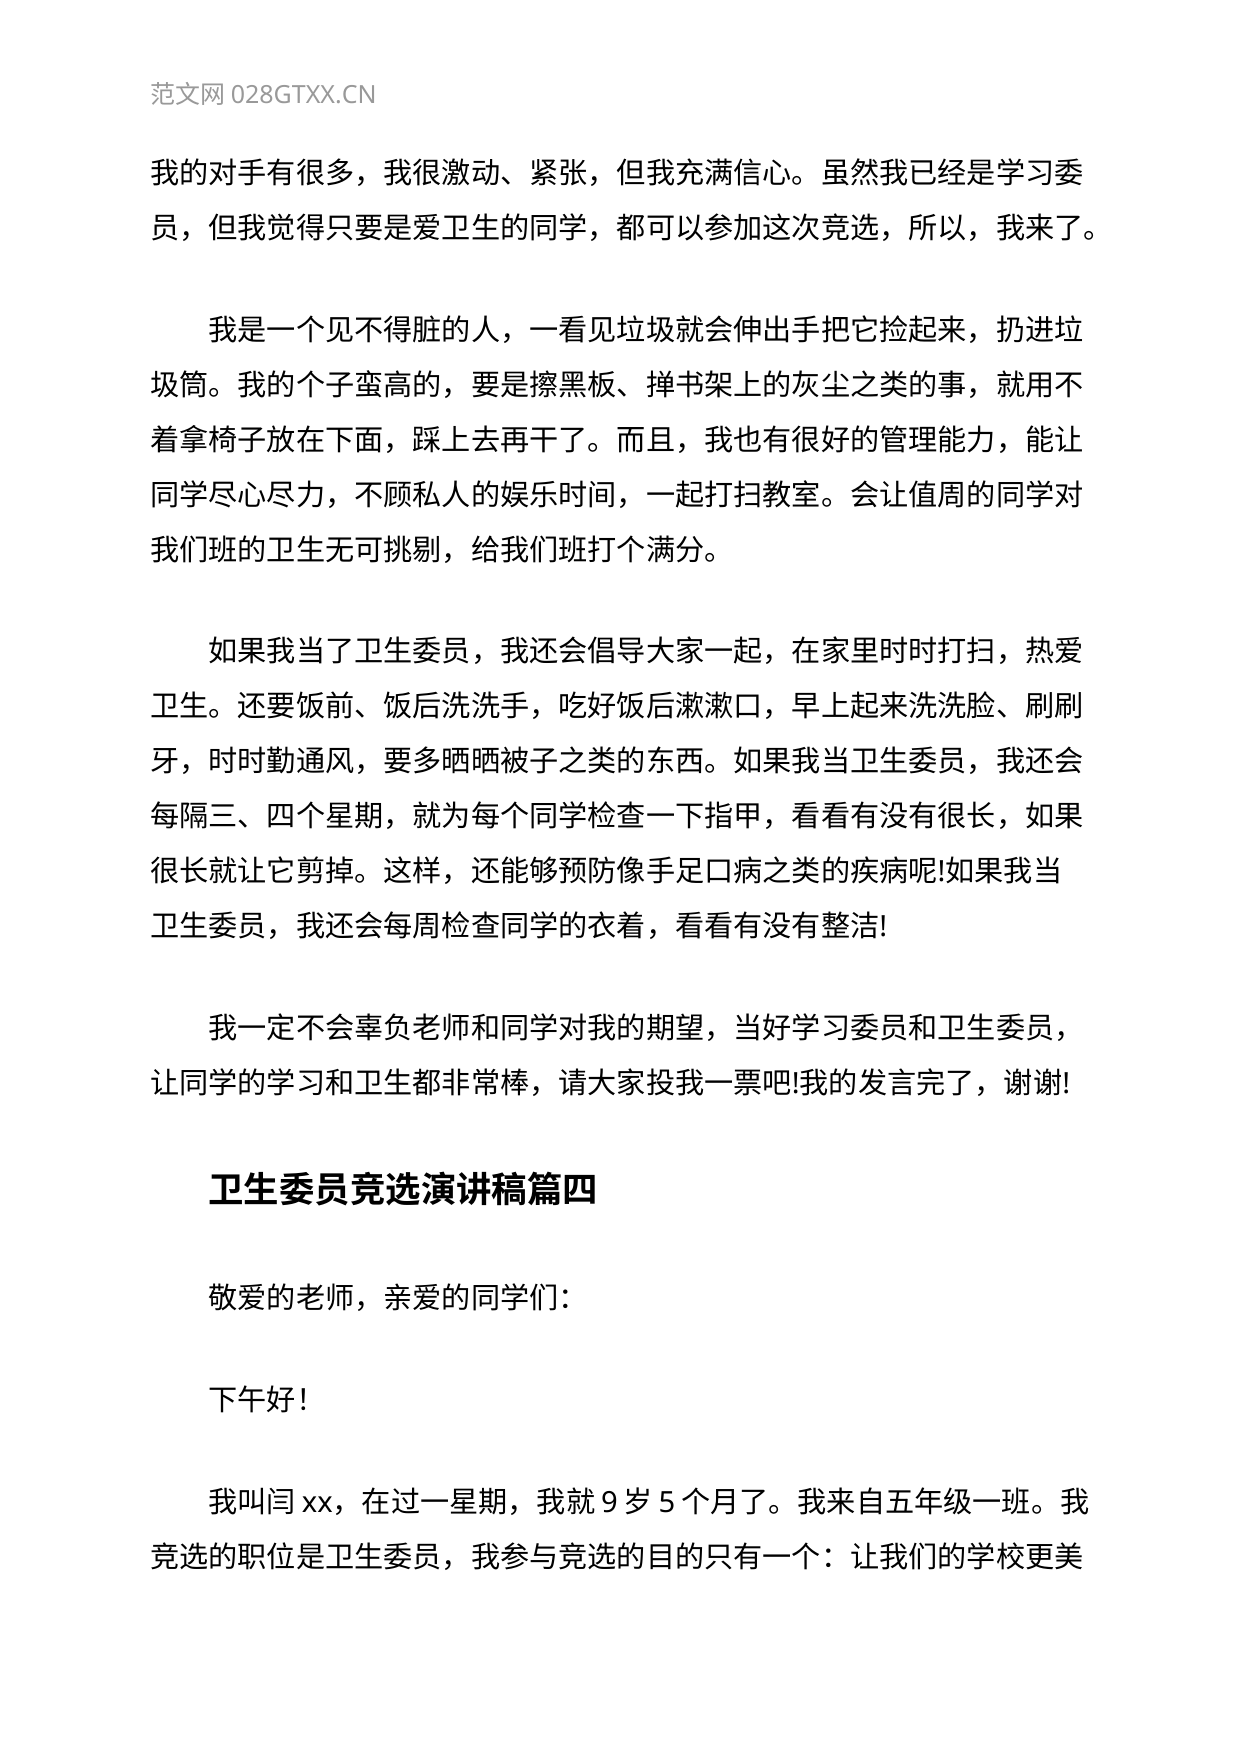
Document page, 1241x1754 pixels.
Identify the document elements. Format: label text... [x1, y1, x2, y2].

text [150, 1478, 1090, 1576]
text 卫生委员竞选演讲稿篇四 [150, 1161, 1090, 1213]
text 下午好！ [150, 1377, 1090, 1419]
text 我一定不会辜负老师和同学对我的期望，当好学习委员和卫生委员，让同学的学习和卫生都非常棒，请大家投我一票吧!我的发言完了，谢谢! [150, 1004, 1090, 1102]
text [150, 150, 1090, 247]
text 我是一个见不得脏的人，一看见垃圾就会伸出手把它捡起来，扔进垃圾筒。我的个子蛮高的，要是擦黑板、掸书架上的灰尘之类的事，就用不着拿椅子放在下面，踩上去再干了。而且，我也有很好的管理能力，能让同学尽心尽力，不顾私人的娱乐时间，一起打扫教室。会让值周的同学对我们班的卫生无可挑剔，给我们班打个满分。 [150, 307, 1090, 568]
text 敬爱的老师，亲爱的同学们： [150, 1275, 1090, 1317]
text 如果我当了卫生委员，我还会倡导大家一起，在家里时时打扫，热爱卫生。还要饭前、饭后洗洗手，吃好饭后漱漱口，早上起来洗洗脸、刷刷牙，时时勤通风，要多晒晒被子之类的东西。如果我当卫生委员，我还会每隔三、四个星期，就为每个同学检查一下指甲，看看有没有很长，如果很长就让它剪掉。这样，还能够预防像手足口病之类的疾病呢!如果我当卫生委员，我还会每周检查同学的衣着，看看有没有整洁! [150, 628, 1090, 945]
